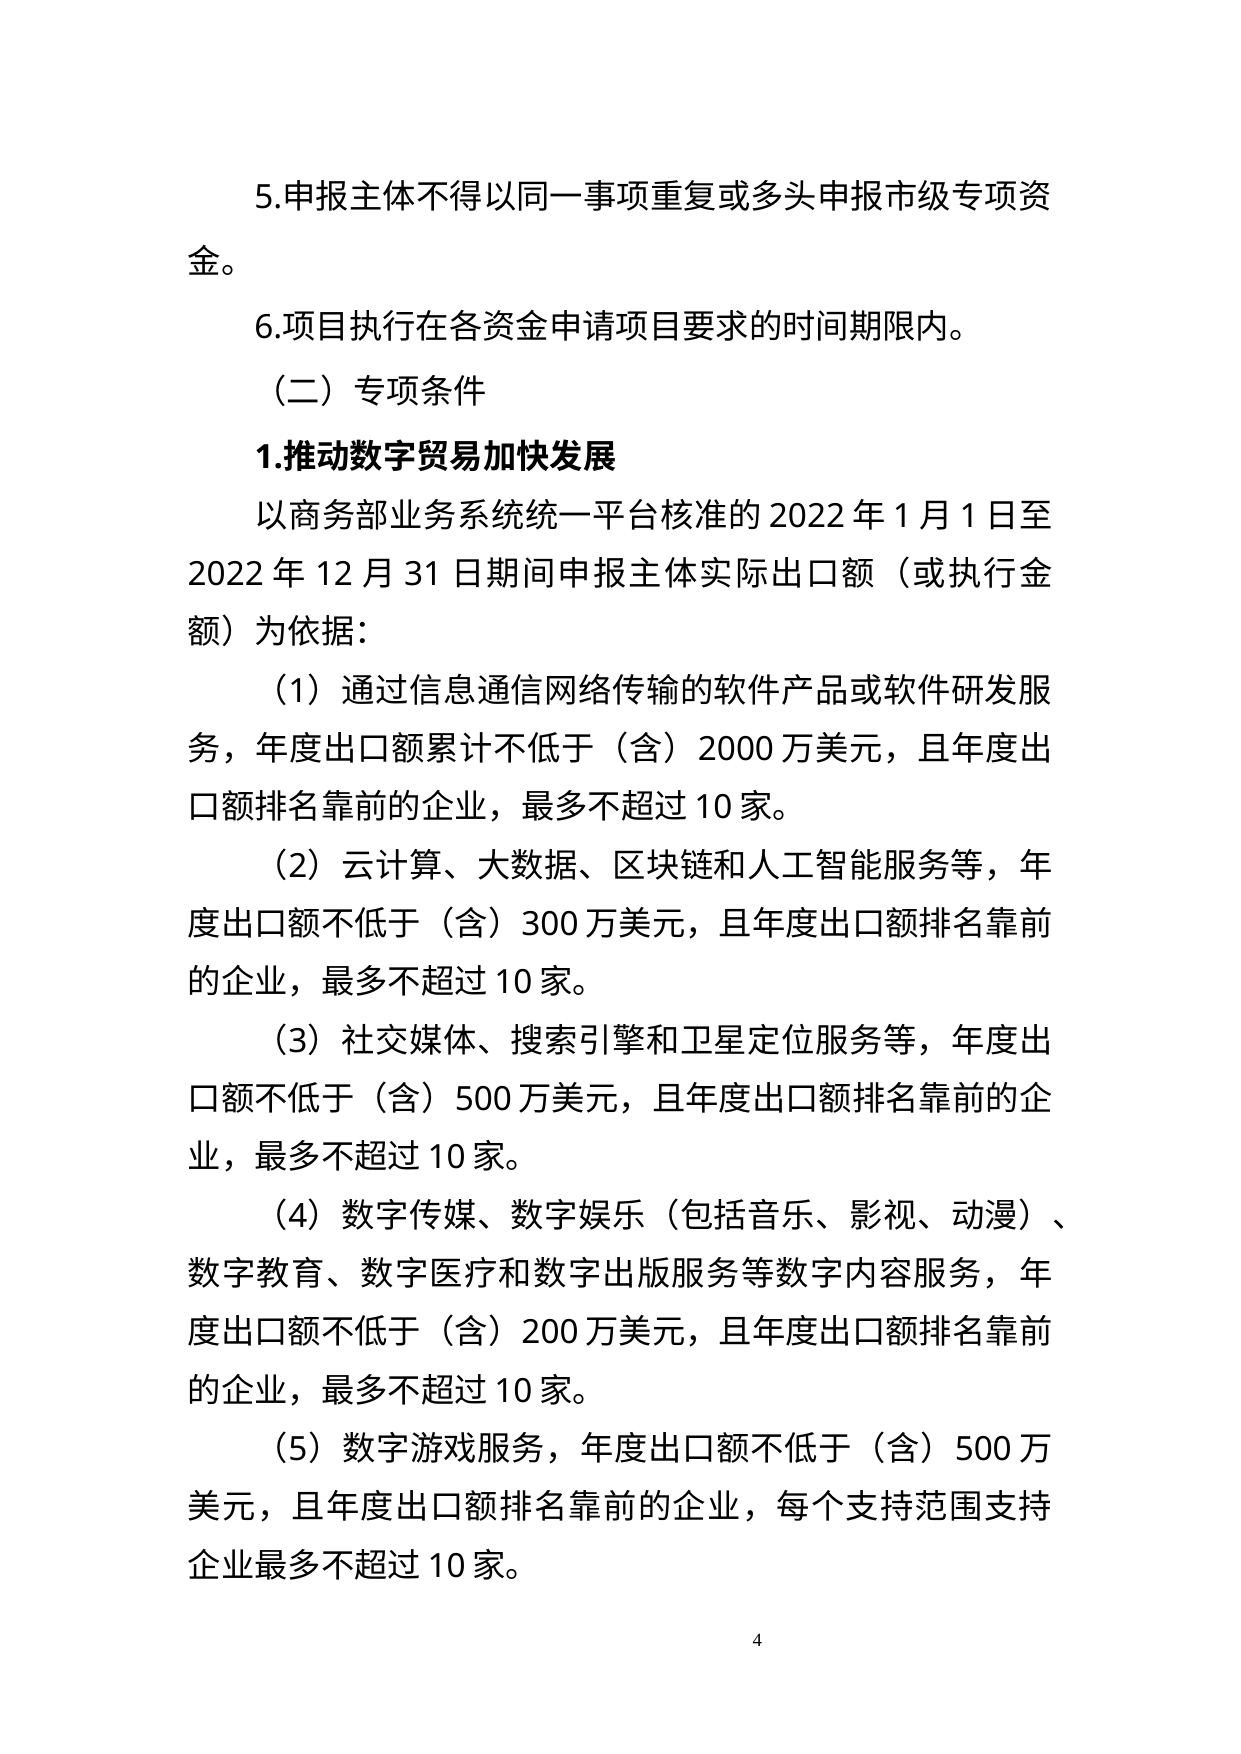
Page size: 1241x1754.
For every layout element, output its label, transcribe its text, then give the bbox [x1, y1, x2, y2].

list （4）数字传媒、数字娱乐（包括音乐、影视、动漫）、数字教育、数字医疗和数字出版服务等数字内容服务，年度出口额不低于（含）200万美元，且年度出口额排名靠前的企业，最多不超过10家。 [187, 1180, 1053, 1414]
text 6.项目执行在各资金申请项目要求的时间期限内。 [187, 292, 1053, 357]
list （2）云计算、大数据、区块链和人工智能服务等，年度出口额不低于（含）300万美元，且年度出口额排名靠前的企业，最多不超过10家。 [187, 830, 1053, 1005]
list （3）社交媒体、搜索引擎和卫星定位服务等，年度出口额不低于（含）500万美元，且年度出口额排名靠前的企业，最多不超过10家。 [187, 1005, 1053, 1180]
list （1）通过信息通信网络传输的软件产品或软件研发服务，年度出口额累计不低于（含）2000万美元，且年度出口额排名靠前的企业，最多不超过10家。 [187, 655, 1053, 830]
text （二）专项条件 [187, 357, 1053, 422]
text 5.申报主体不得以同一事项重复或多头申报市级专项资金。 [187, 162, 1053, 292]
list （5）数字游戏服务，年度出口额不低于（含）500万美元，且年度出口额排名靠前的企业，每个支持范围支持企业最多不超过10家。 [187, 1414, 1053, 1589]
text 以商务部业务系统统一平台核准的2022年1月1日至2022年12月31日期间申报主体实际出口额（或执行金额）为依据： [187, 480, 1053, 655]
text 1.推动数字贸易加快发展 [187, 422, 1053, 480]
